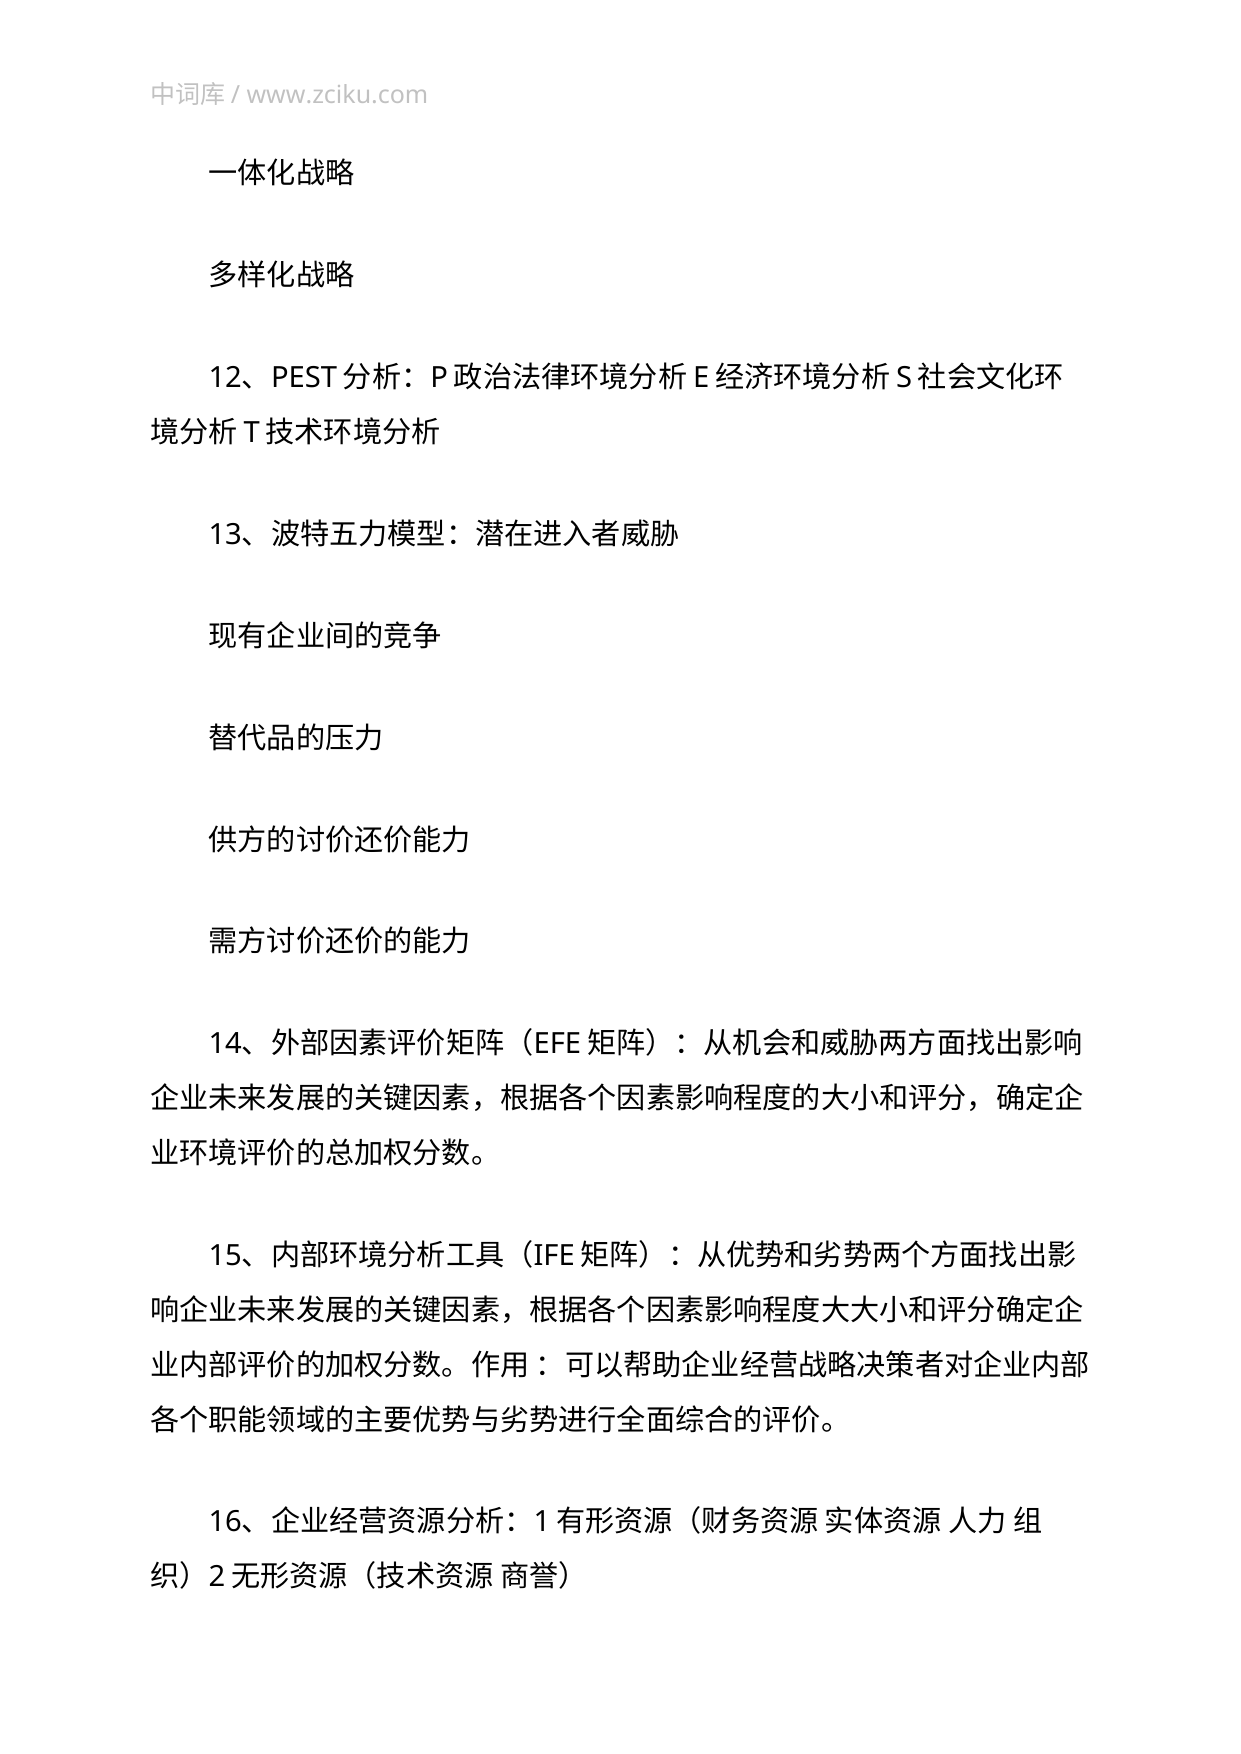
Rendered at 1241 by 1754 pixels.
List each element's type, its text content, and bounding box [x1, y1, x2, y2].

text 供方的讨价还价能力 [150, 816, 1090, 858]
text 替代品的压力 [150, 714, 1090, 757]
text 16、企业经营资源分析：1有形资源（财务资源 实体资源 人力 组织）2无形资源（技术资源 商誉） [150, 1498, 1090, 1595]
text 多样化战略 [150, 252, 1090, 294]
text 14、外部因素评价矩阵（EFE矩阵）：从机会和威胁两方面找出影响企业未来发展的关键因素，根据各个因素影响程度的大小和评分，确定企业环境评价的总加权分数。 [150, 1019, 1090, 1172]
text 12、PEST分析：P政治法律环境分析E经济环境分析S社会文化环境分析T技术环境分析 [150, 353, 1090, 451]
text 15、内部环境分析工具（IFE矩阵）：从优势和劣势两个方面找出影响企业未来发展的关键因素，根据各个因素影响程度大大小和评分确定企业内部评价的加权分数。作用 ：可以帮助企业经营战略决策者对企业内部各个职能领域的主要优势与劣势进行全面综合的评价。 [150, 1231, 1090, 1438]
text 一体化战略 [150, 150, 1090, 192]
text 现有企业间的竞争 [150, 612, 1090, 655]
text 13、波特五力模型：潜在进入者威胁 [150, 511, 1090, 553]
text 需方讨价还价的能力 [150, 918, 1090, 960]
